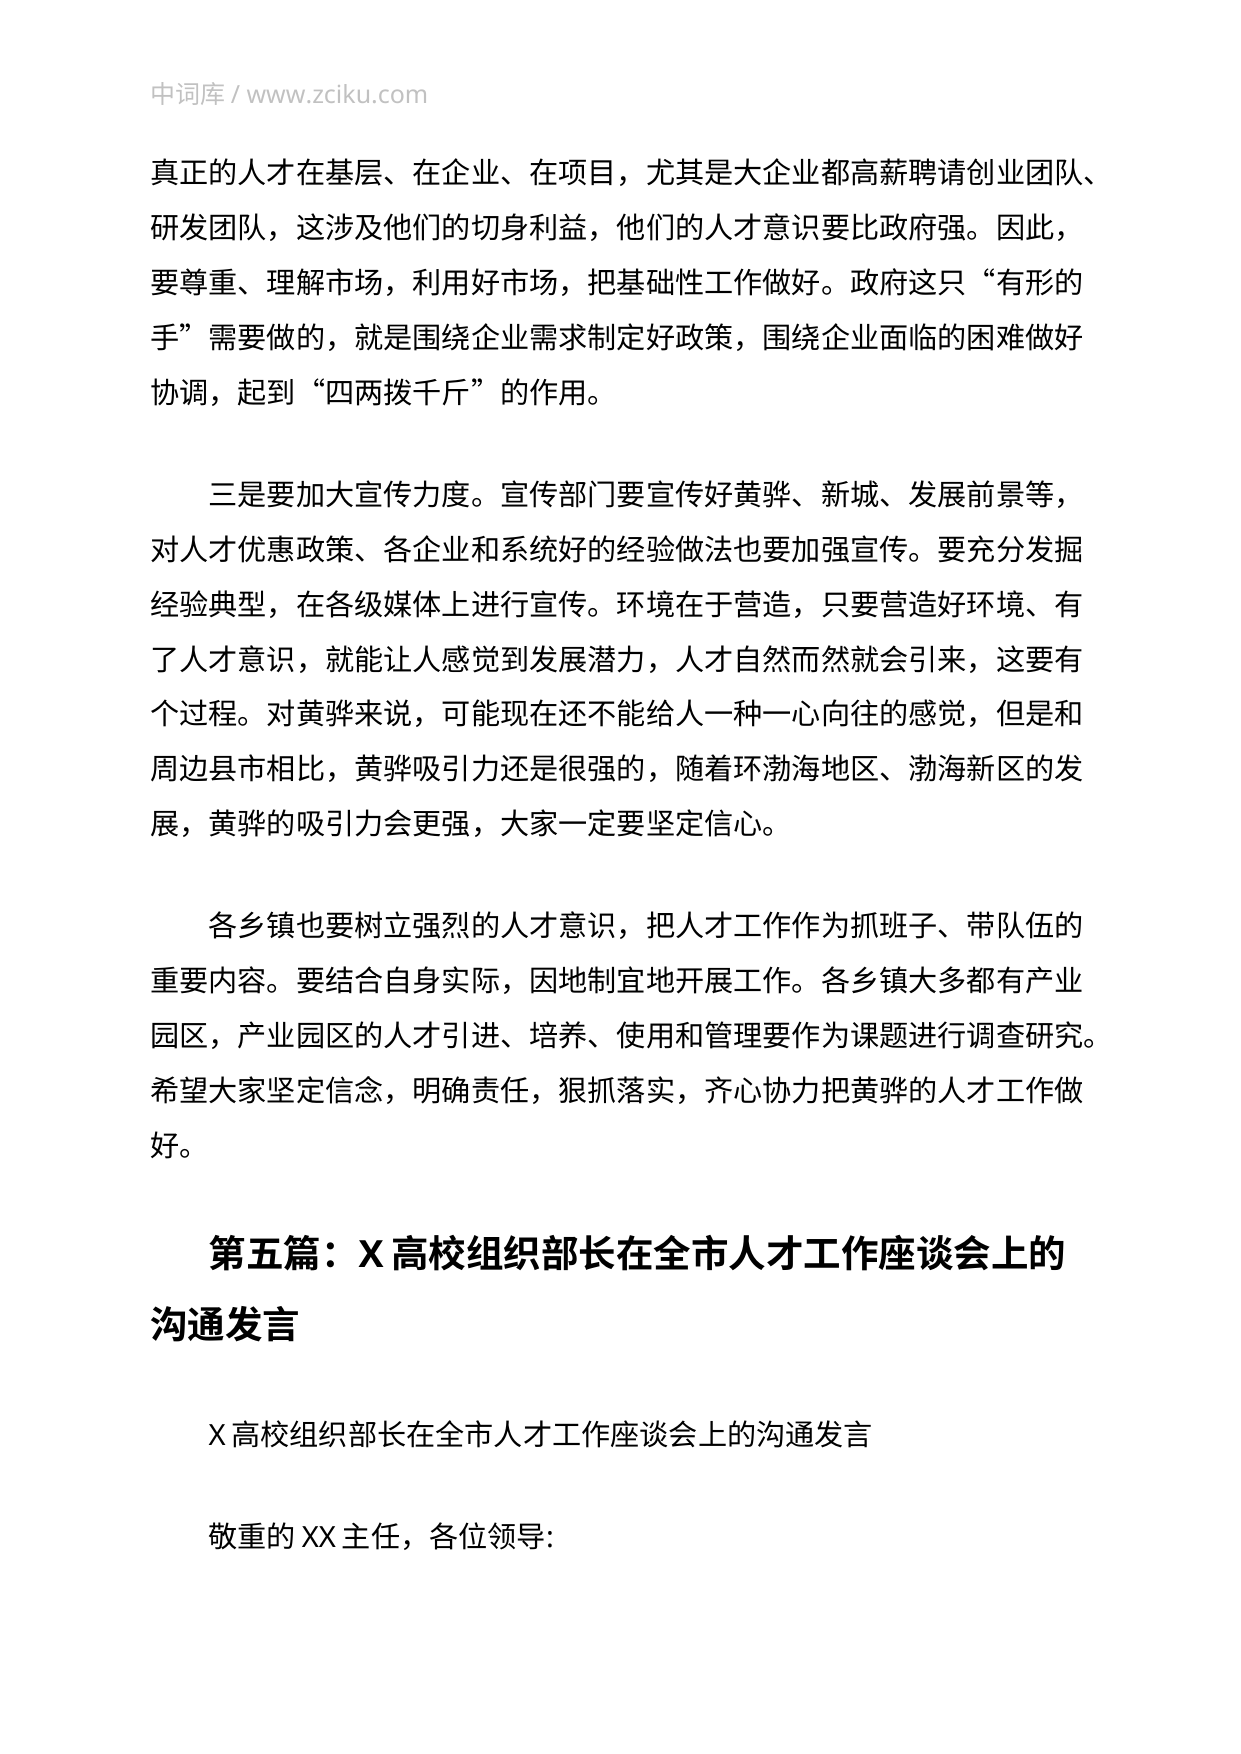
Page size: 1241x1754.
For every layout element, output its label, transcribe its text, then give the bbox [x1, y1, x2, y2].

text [150, 150, 1090, 412]
text 第五篇：X高校组织部长在全市人才工作座谈会上的沟通发言 [150, 1224, 1090, 1349]
text 三是要加大宣传力度。宣传部门要宣传好黄骅、新城、发展前景等，对人才优惠政策、各企业和系统好的经验做法也要加强宣传。要充分发掘经验典型，在各级媒体上进行宣传。环境在于营造，只要营造好环境、有了人才意识，就能让人感觉到发展潜力，人才自然而然就会引来，这要有个过程。对黄骅来说，可能现在还不能给人一种一心向往的感觉，但是和周边县市相比，黄骅吸引力还是很强的，随着环渤海地区、渤海新区的发展，黄骅的吸引力会更强，大家一定要坚定信心。 [150, 471, 1090, 843]
text X高校组织部长在全市人才工作座谈会上的沟通发言 [150, 1412, 1090, 1454]
text 各乡镇也要树立强烈的人才意识，把人才工作作为抓班子、带队伍的重要内容。要结合自身实际，因地制宜地开展工作。各乡镇大多都有产业园区，产业园区的人才引进、培养、使用和管理要作为课题进行调查研究。希望大家坚定信念，明确责任，狠抓落实，齐心协力把黄骅的人才工作做好。 [150, 902, 1090, 1164]
text 敬重的XX主任，各位领导: [150, 1514, 1090, 1556]
